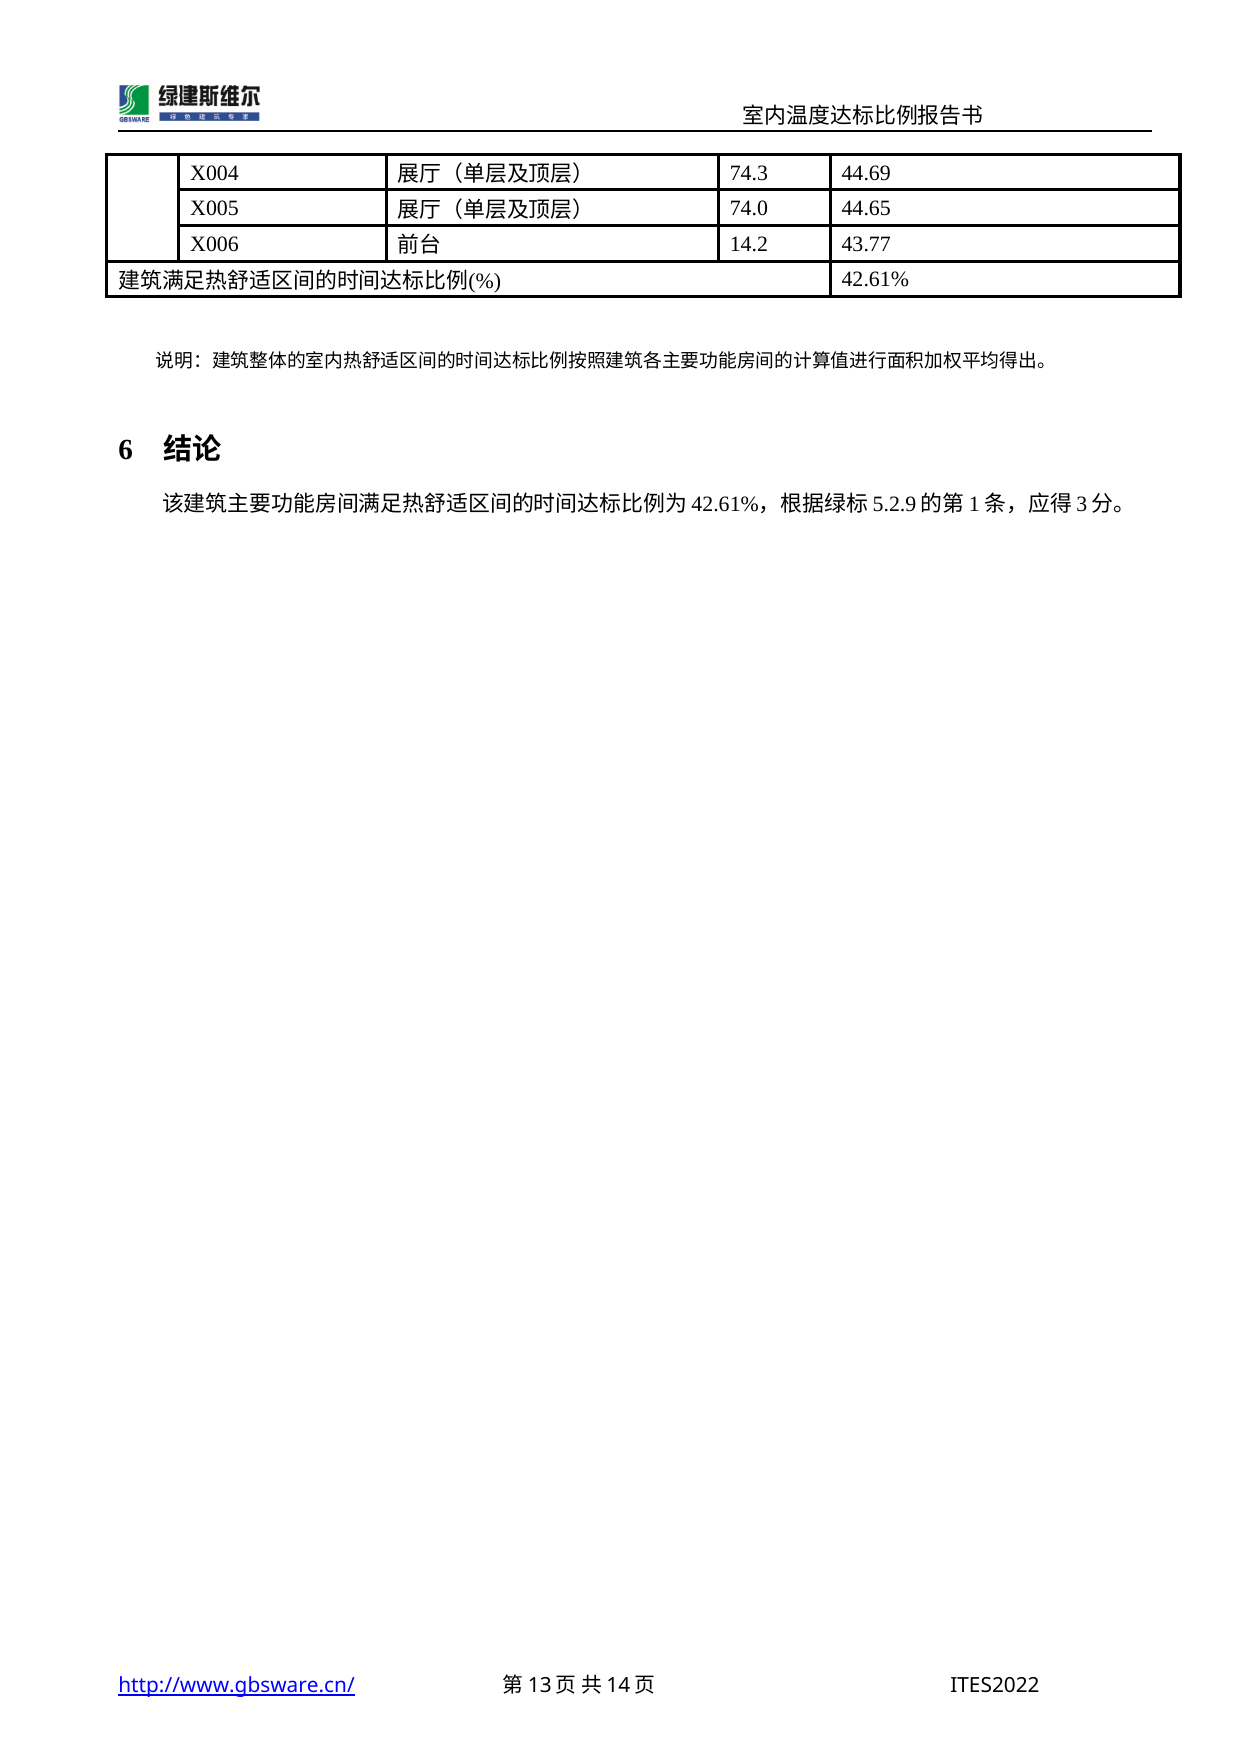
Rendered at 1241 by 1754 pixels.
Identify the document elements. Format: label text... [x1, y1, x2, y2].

table_cell 展厅（单层及顶层） [388, 191, 717, 224]
table_cell 展厅（单层及顶层） [388, 156, 717, 188]
table_cell 43.77 [832, 227, 1178, 259]
text 该建筑主要功能房间满足热舒适区间的时间达标比例为42.61%，根据绿标5.2.9的第1条，应得3分。 [118, 486, 1152, 518]
table_cell 前台 [388, 227, 717, 259]
table_cell X006 [180, 227, 385, 259]
table_cell 44.65 [832, 191, 1178, 224]
picture [118, 82, 261, 124]
table_cell X004 [180, 156, 385, 188]
table_cell 建筑满足热舒适区间的时间达标比例(%) [108, 263, 829, 295]
table_cell 74.0 [720, 191, 829, 224]
table_cell X005 [180, 191, 385, 224]
subtitle 结论 [118, 414, 1152, 479]
table_cell 74.3 [720, 156, 829, 188]
table_cell 42.61% [832, 263, 1178, 295]
table_cell 14.2 [720, 227, 829, 259]
text 说明：建筑整体的室内热舒适区间的时间达标比例按照建筑各主要功能房间的计算值进行面积加权平均得出。 [118, 343, 1152, 376]
table_cell 44.69 [832, 156, 1178, 188]
